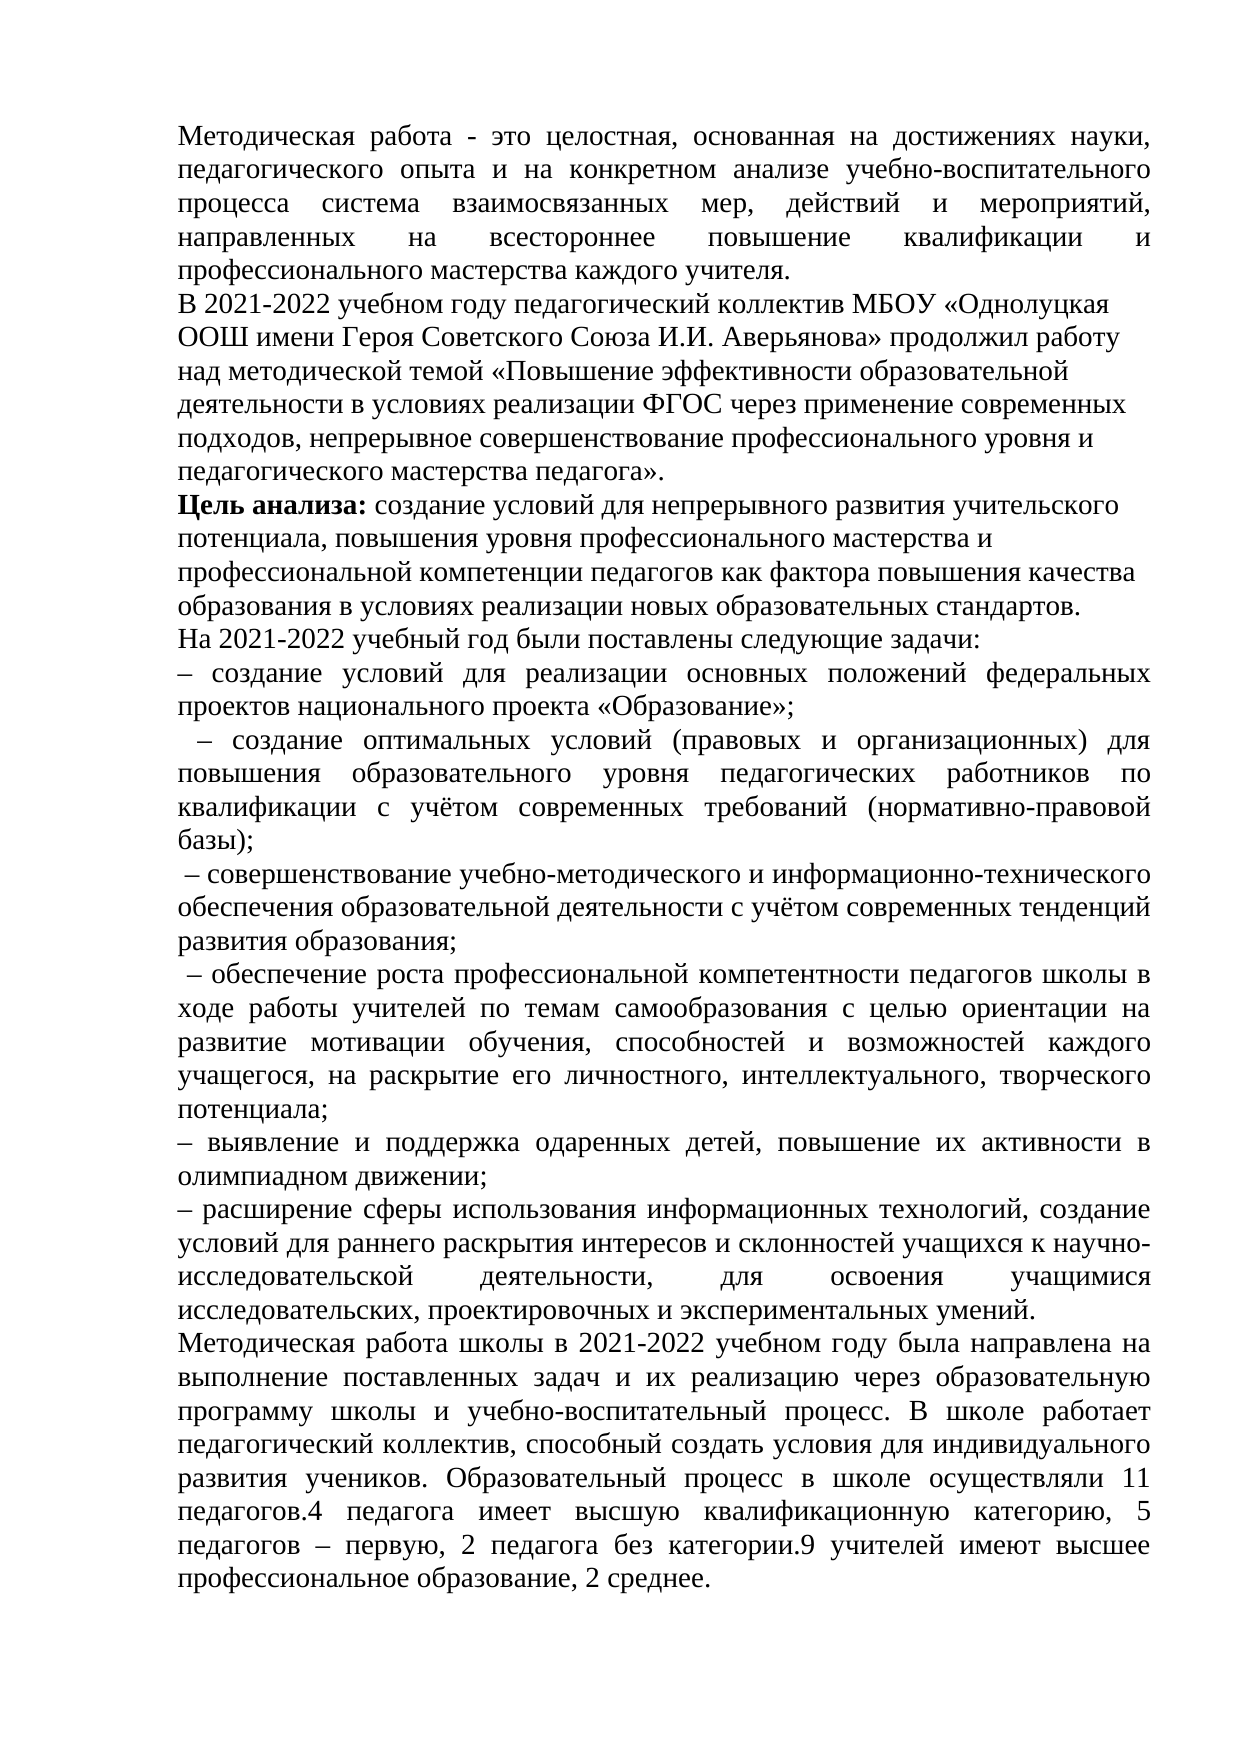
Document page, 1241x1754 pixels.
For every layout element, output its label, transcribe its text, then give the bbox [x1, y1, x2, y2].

text – создание условий для реализации основных положений федеральных проектов национального проекта «Образование»; [177, 655, 1152, 722]
text – совершенствование учебно-методического и информационно-технического обеспечения образовательной деятельности с учётом современных тенденций развития образования; [177, 856, 1152, 957]
text – обеспечение роста профессиональной компетентности педагогов школы в ходе работы учителей по темам самообразования с целью ориентации на развитие мотивации обучения, способностей и возможностей каждого учащегося, на раскрытие его личностного, интеллектуального, творческого потенциала; [177, 957, 1152, 1124]
text Цель анализа: создание условий для непрерывного развития учительского потенциала, повышения уровня профессионального мастерства и профессиональной компетенции педагогов как фактора повышения качества образования в условиях реализации новых образовательных стандартов. [177, 487, 1152, 621]
text Методическая работа школы в 2021-2022 учебном году была направлена на выполнение поставленных задач и их реализацию через образовательную программу школы и учебно-воспитательный процесс. В школе работает педагогический коллектив, способный создать условия для индивидуального развития учеников. Образовательный процесс в школе осуществляли 11 педагогов.4 педагога имеет высшую квалификационную категорию, 5 педагогов – первую, 2 педагога без категории.9 учителей имеют высшее профессиональное образование, 2 среднее. [177, 1326, 1152, 1594]
text – создание оптимальных условий (правовых и организационных) для повышения образовательного уровня педагогических работников по квалификации с учётом современных требований (нормативно-правовой базы); [177, 722, 1152, 856]
text Методическая работа - это целостная, основанная на достижениях науки, педагогического опыта и на конкретном анализе учебно-воспитательного процесса система взаимосвязанных мер, действий и мероприятий, направленных на всестороннее повышение квалификации и профессионального мастерства каждого учителя. [177, 118, 1152, 286]
text – расширение сферы использования информационных технологий, создание условий для раннего раскрытия интересов и склонностей учащихся к научно-исследовательской деятельности, для освоения учащимися исследовательских, проектировочных и экспериментальных умений. [177, 1191, 1152, 1326]
text В 2021-2022 учебном году педагогический коллектив МБОУ «Однолуцкая ООШ имени Героя Советского Союза И.И. Аверьянова» продолжил работу над методической темой «Повышение эффективности образовательной деятельности в условиях реализации ФГОС через применение современных подходов, непрерывное совершенствование профессионального уровня и педагогического мастерства педагога». [177, 286, 1152, 487]
text – выявление и поддержка одаренных детей, повышение их активности в олимпиадном движении; [177, 1124, 1152, 1191]
text На 2021-2022 учебный год были поставлены следующие задачи: [177, 621, 1152, 655]
